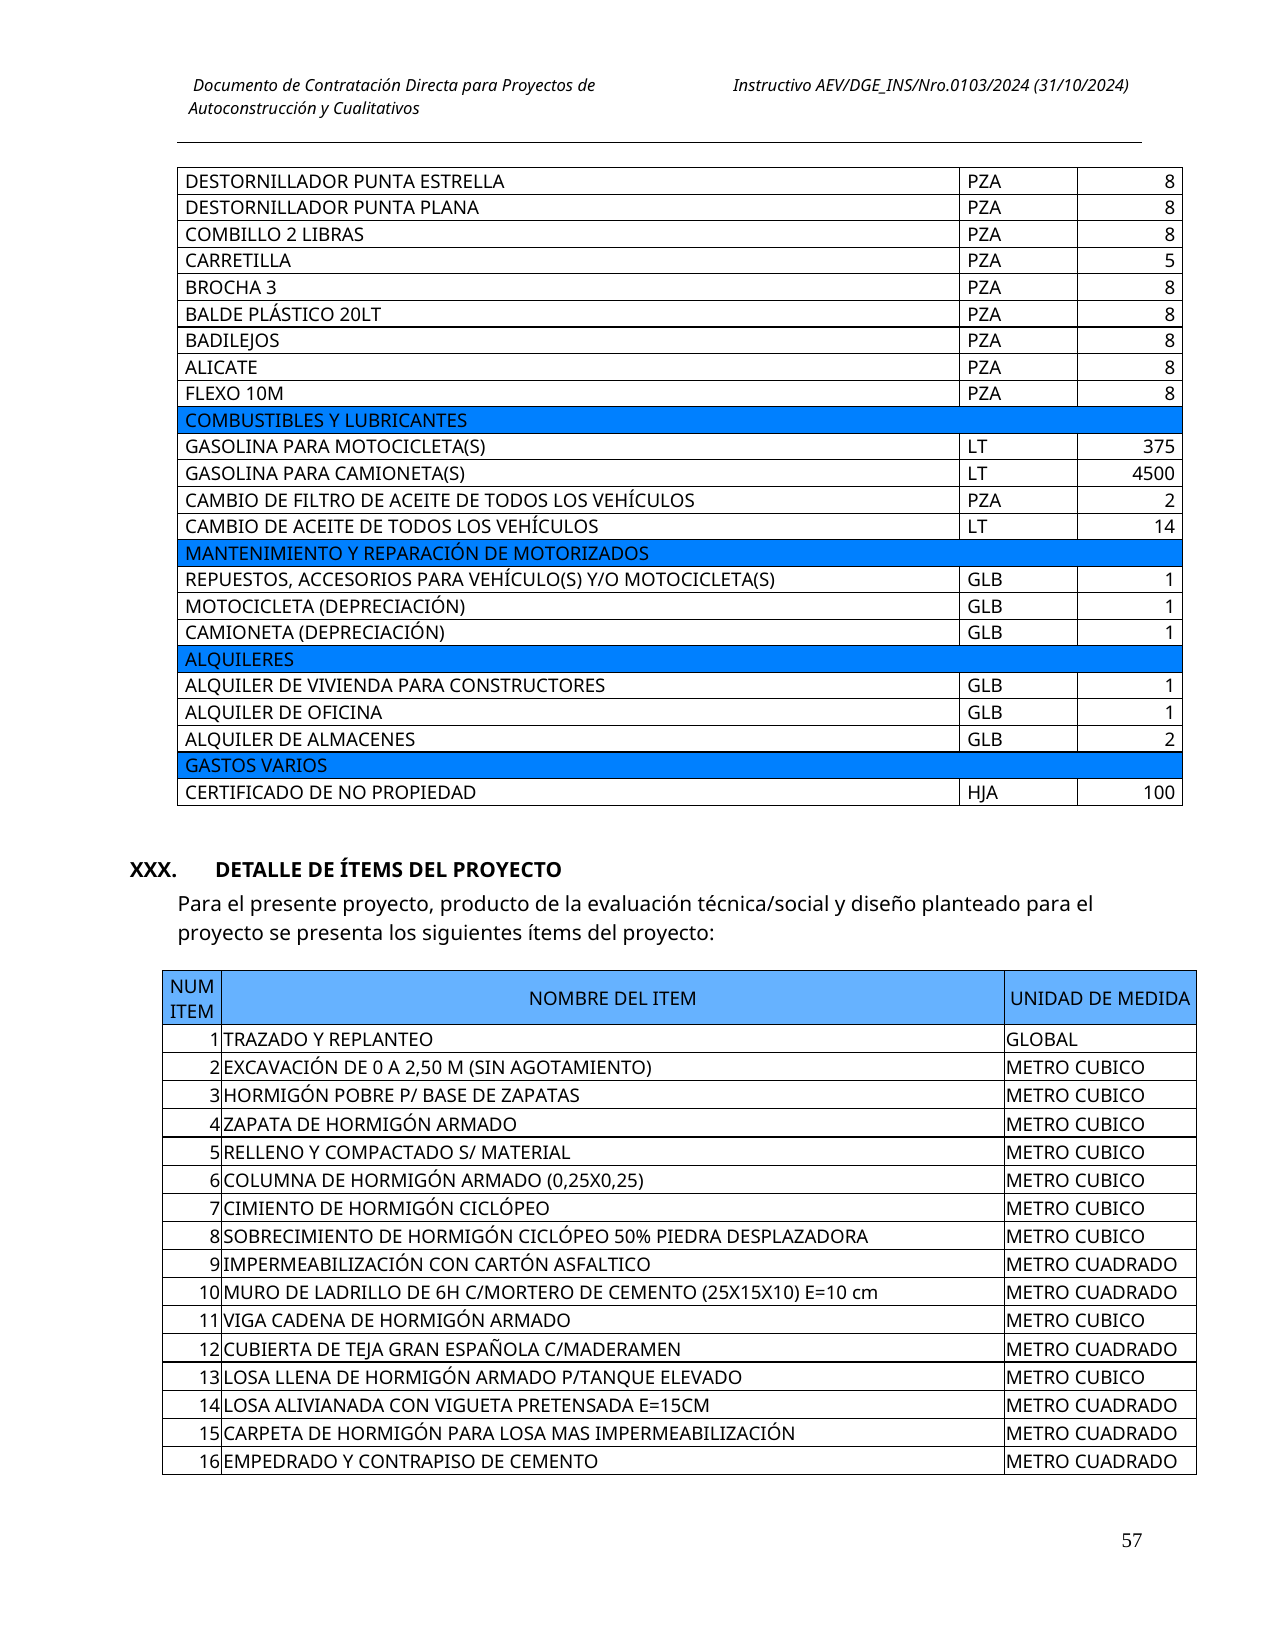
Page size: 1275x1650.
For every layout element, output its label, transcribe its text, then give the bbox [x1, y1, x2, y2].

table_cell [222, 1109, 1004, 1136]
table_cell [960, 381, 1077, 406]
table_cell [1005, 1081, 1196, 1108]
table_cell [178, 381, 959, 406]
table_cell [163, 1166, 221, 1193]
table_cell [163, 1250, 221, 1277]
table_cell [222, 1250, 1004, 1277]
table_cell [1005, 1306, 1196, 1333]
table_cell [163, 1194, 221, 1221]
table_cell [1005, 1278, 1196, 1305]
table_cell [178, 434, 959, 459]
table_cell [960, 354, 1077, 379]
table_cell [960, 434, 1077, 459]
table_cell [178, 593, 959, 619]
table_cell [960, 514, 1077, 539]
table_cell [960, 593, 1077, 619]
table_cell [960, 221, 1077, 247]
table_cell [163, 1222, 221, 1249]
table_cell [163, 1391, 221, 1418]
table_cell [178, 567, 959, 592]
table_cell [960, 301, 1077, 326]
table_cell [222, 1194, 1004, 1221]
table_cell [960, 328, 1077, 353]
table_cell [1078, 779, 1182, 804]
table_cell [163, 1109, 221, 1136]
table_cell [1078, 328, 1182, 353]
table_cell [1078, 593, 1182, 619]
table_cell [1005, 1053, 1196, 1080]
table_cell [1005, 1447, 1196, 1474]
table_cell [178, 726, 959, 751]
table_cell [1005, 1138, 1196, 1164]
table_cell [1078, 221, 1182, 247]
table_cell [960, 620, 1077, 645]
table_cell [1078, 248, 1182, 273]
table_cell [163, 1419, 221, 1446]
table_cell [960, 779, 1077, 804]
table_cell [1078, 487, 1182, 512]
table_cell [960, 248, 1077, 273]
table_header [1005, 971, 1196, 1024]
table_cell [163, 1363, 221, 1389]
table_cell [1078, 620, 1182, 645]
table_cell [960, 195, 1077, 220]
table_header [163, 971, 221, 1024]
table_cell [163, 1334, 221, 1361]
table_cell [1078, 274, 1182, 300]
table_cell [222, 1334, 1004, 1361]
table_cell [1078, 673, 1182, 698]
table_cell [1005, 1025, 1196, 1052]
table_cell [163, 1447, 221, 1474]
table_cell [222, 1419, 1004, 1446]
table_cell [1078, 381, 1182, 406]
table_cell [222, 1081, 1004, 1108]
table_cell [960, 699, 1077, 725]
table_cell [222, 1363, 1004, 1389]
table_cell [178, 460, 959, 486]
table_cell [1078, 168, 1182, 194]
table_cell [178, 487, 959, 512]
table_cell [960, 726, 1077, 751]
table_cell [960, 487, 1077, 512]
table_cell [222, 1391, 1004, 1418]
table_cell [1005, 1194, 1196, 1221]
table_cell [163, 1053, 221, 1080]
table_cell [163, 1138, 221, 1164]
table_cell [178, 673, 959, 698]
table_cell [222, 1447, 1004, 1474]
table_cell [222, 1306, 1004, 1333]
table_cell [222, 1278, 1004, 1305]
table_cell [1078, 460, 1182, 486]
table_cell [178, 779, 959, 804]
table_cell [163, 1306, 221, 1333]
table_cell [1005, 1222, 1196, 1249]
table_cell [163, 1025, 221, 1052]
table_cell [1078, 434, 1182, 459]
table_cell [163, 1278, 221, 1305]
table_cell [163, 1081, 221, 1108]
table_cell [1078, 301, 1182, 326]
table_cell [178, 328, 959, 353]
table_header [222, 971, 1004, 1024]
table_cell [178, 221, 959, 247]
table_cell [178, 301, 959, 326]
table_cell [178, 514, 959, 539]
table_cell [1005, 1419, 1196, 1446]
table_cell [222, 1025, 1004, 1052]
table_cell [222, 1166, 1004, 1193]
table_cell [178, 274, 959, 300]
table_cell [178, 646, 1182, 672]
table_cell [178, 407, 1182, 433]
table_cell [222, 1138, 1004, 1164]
list DETALLE DE ÍTEMS DEL PROYECTO [177, 855, 1142, 883]
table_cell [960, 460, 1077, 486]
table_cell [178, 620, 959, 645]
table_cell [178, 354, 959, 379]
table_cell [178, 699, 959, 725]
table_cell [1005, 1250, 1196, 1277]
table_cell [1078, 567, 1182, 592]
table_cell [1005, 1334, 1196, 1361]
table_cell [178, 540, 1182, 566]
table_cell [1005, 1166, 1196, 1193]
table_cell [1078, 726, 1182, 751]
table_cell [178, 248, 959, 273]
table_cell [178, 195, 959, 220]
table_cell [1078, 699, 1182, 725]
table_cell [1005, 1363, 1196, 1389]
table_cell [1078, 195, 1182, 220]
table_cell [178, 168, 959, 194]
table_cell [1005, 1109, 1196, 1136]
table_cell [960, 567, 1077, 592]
text Para el presente proyecto, producto de la evaluación técnica/social y diseño planteado para el proyecto se presenta los siguientes ítems del proyecto: [177, 889, 1142, 946]
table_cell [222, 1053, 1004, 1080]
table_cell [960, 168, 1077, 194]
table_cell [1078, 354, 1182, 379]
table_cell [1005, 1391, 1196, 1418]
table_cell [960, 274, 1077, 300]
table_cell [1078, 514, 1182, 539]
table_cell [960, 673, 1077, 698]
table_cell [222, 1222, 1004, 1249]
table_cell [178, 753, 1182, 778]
